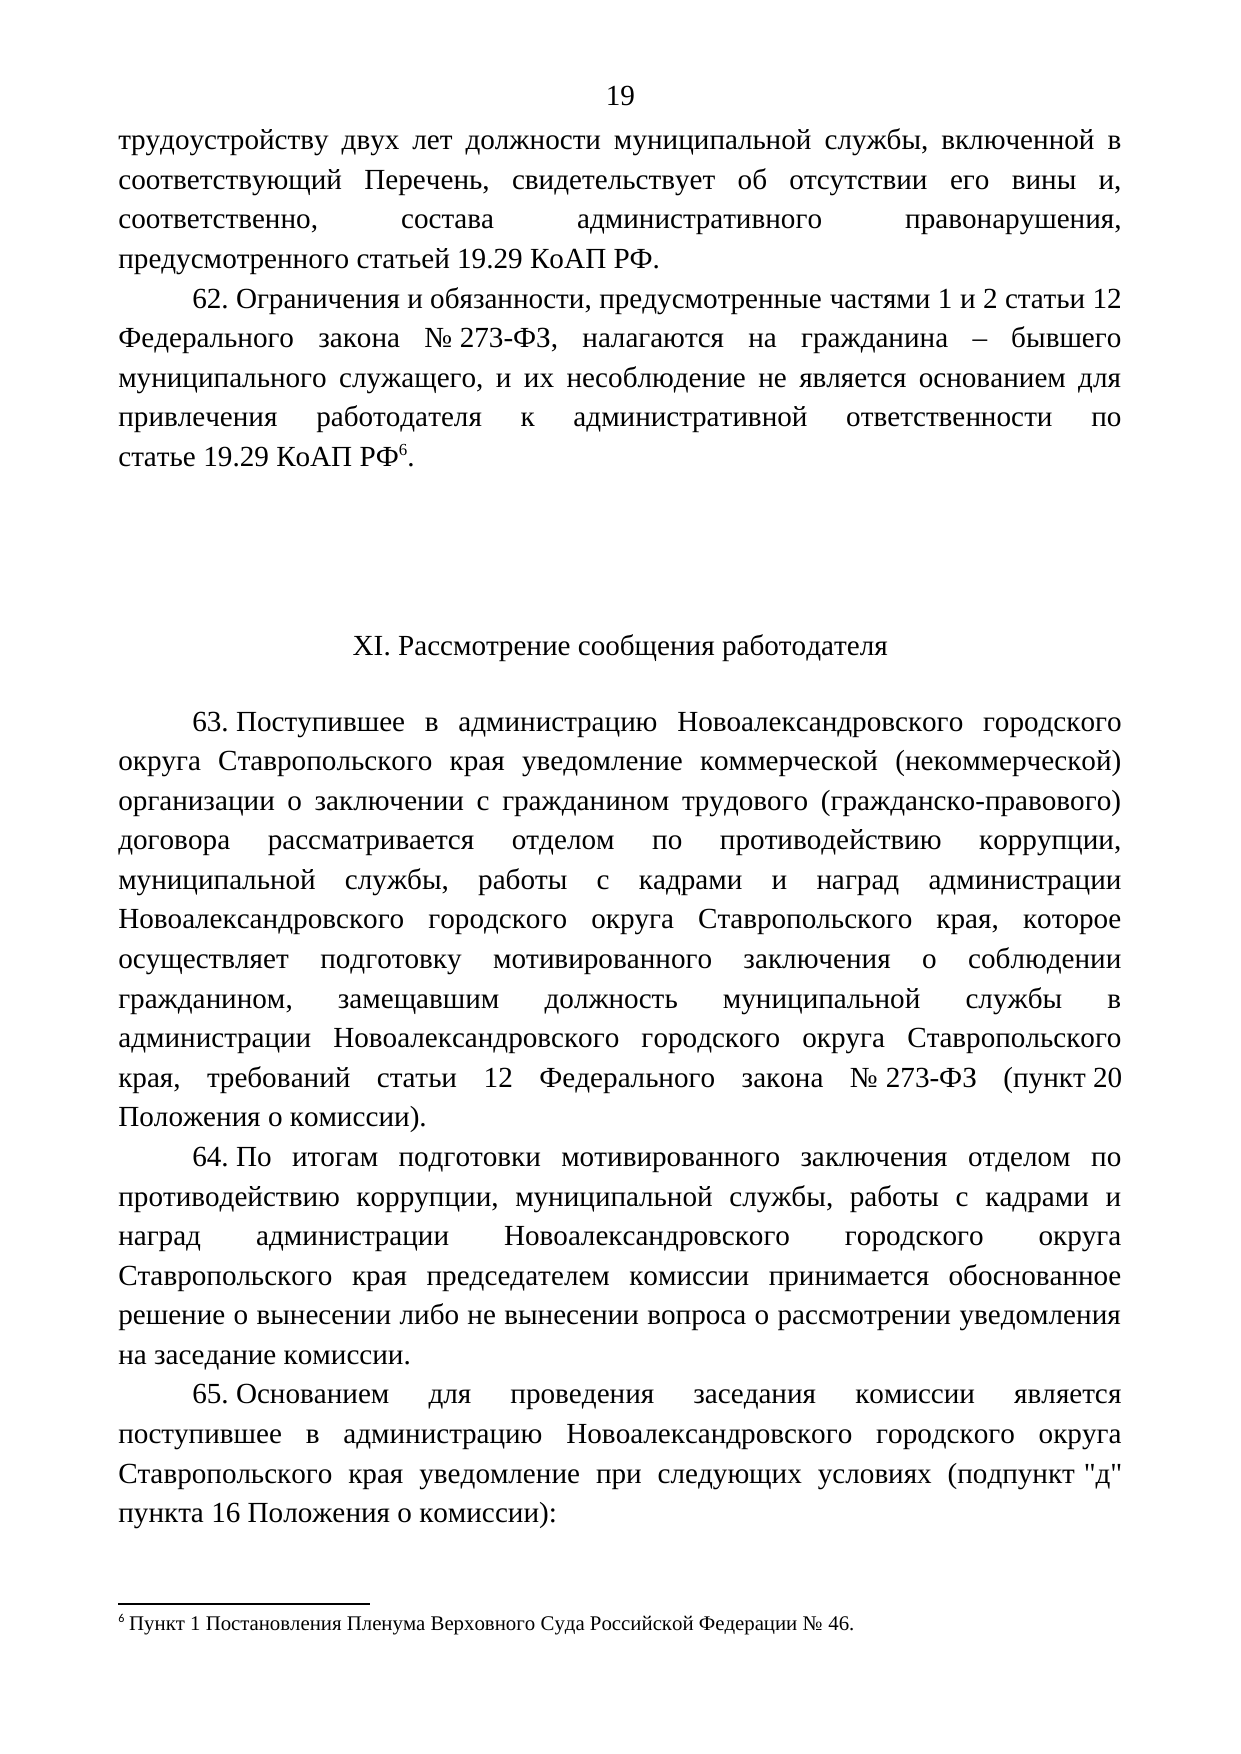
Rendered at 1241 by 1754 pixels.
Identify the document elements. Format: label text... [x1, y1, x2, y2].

text 64. По итогам подготовки мотивированного заключения отделом по противодействию коррупции, муниципальной службы, работы с кадрами и наград администрации Новоалександровского городского округа Ставропольского края председателем комиссии принимается обоснованное решение о вынесении либо не вынесении вопроса о рассмотрении уведомления на заседание комиссии. [118, 1135, 1122, 1372]
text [118, 118, 1122, 276]
text 62. Ограничения и обязанности, предусмотренные частями 1 и 2 статьи 12 Федерального закона № 273-ФЗ, налагаются на гражданина – бывшего муниципального служащего, и их несоблюдение не является основанием для привлечения работодателя к административной ответственности по статье 19.29 КоАП РФ. [118, 276, 1122, 474]
text XI. Рассмотрение сообщения работодателя [118, 624, 1122, 662]
text 63. Поступившее в администрацию Новоалександровского городского округа Ставропольского края уведомление коммерческой (некоммерческой) организации о заключении с гражданином трудового (гражданско-правового) договора рассматривается отделом по противодействию коррупции, муниципальной службы, работы с кадрами и наград администрации Новоалександровского городского округа Ставропольского края, которое осуществляет подготовку мотивированного заключения о соблюдении гражданином, замещавшим должность муниципальной службы в администрации Новоалександровского городского округа Ставропольского края, требований статьи 12 Федерального закона № 273-ФЗ (пункт 20 Положения о комиссии). [118, 699, 1122, 1135]
text 65. Основанием для проведения заседания комиссии является поступившее в администрацию Новоалександровского городского округа Ставропольского края уведомление при следующих условиях (подпункт "д" пункта 16 Положения о комиссии): [118, 1372, 1122, 1531]
